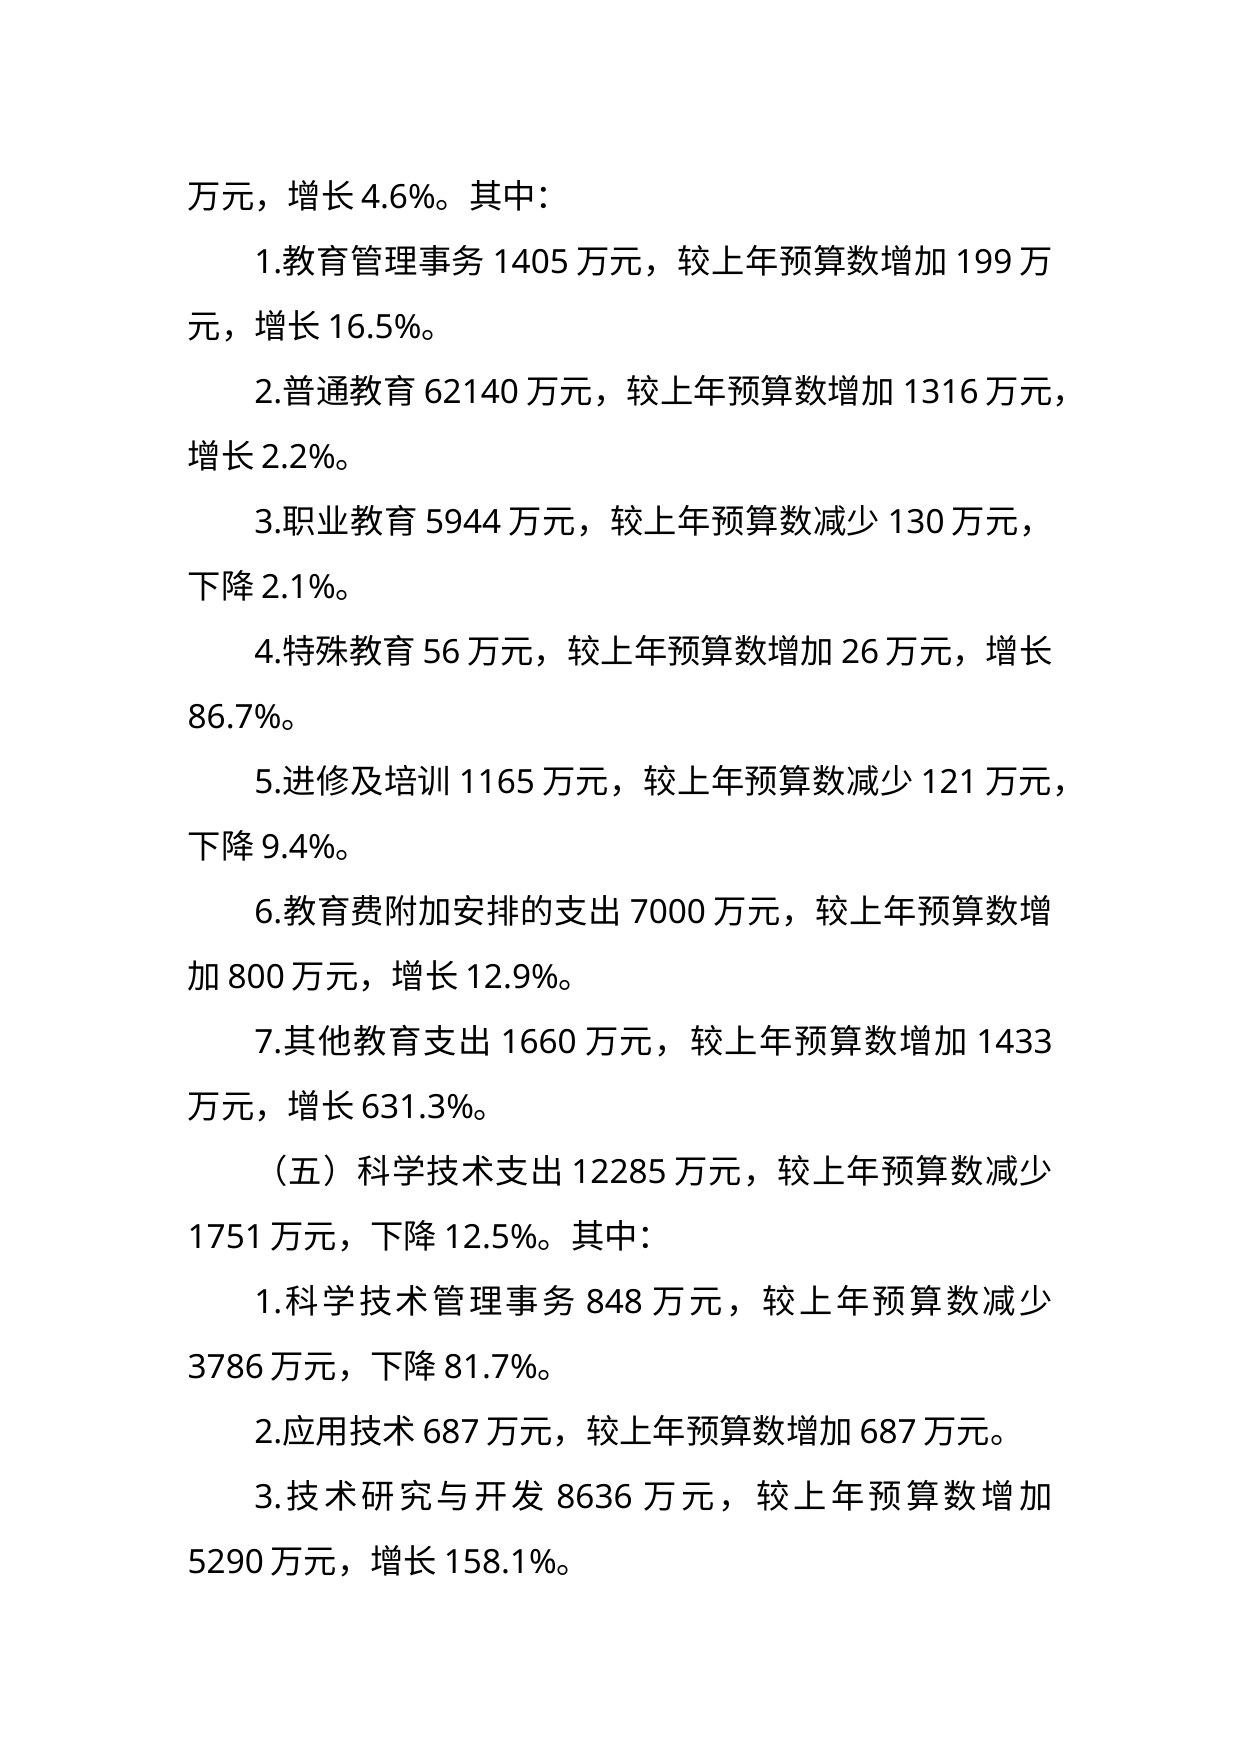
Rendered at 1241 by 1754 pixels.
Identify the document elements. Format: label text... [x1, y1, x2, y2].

text 7.其他教育支出1660万元，较上年预算数增加1433万元，增长631.3%。 [187, 1007, 1053, 1137]
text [187, 162, 1053, 227]
text 4.特殊教育56万元，较上年预算数增加26万元，增长86.7%。 [187, 617, 1053, 747]
text 3.技术研究与开发8636万元，较上年预算数增加5290万元，增长158.1%。 [187, 1462, 1053, 1592]
text 3.职业教育5944万元，较上年预算数减少130万元，下降2.1%。 [187, 487, 1053, 617]
text 2.普通教育62140万元，较上年预算数增加1316万元，增长2.2%。 [187, 357, 1053, 487]
text 1.教育管理事务1405万元，较上年预算数增加199万元，增长16.5%。 [187, 227, 1053, 357]
text 2.应用技术687万元，较上年预算数增加687万元。 [187, 1397, 1053, 1462]
text 6.教育费附加安排的支出7000万元，较上年预算数增加800万元，增长12.9%。 [187, 877, 1053, 1007]
text 1.科学技术管理事务848万元，较上年预算数减少3786万元，下降81.7%。 [187, 1267, 1053, 1397]
text 5.进修及培训1165万元，较上年预算数减少121万元，下降9.4%。 [187, 747, 1053, 877]
text （五）科学技术支出12285万元，较上年预算数减少1751万元，下降12.5%。其中： [187, 1137, 1053, 1267]
